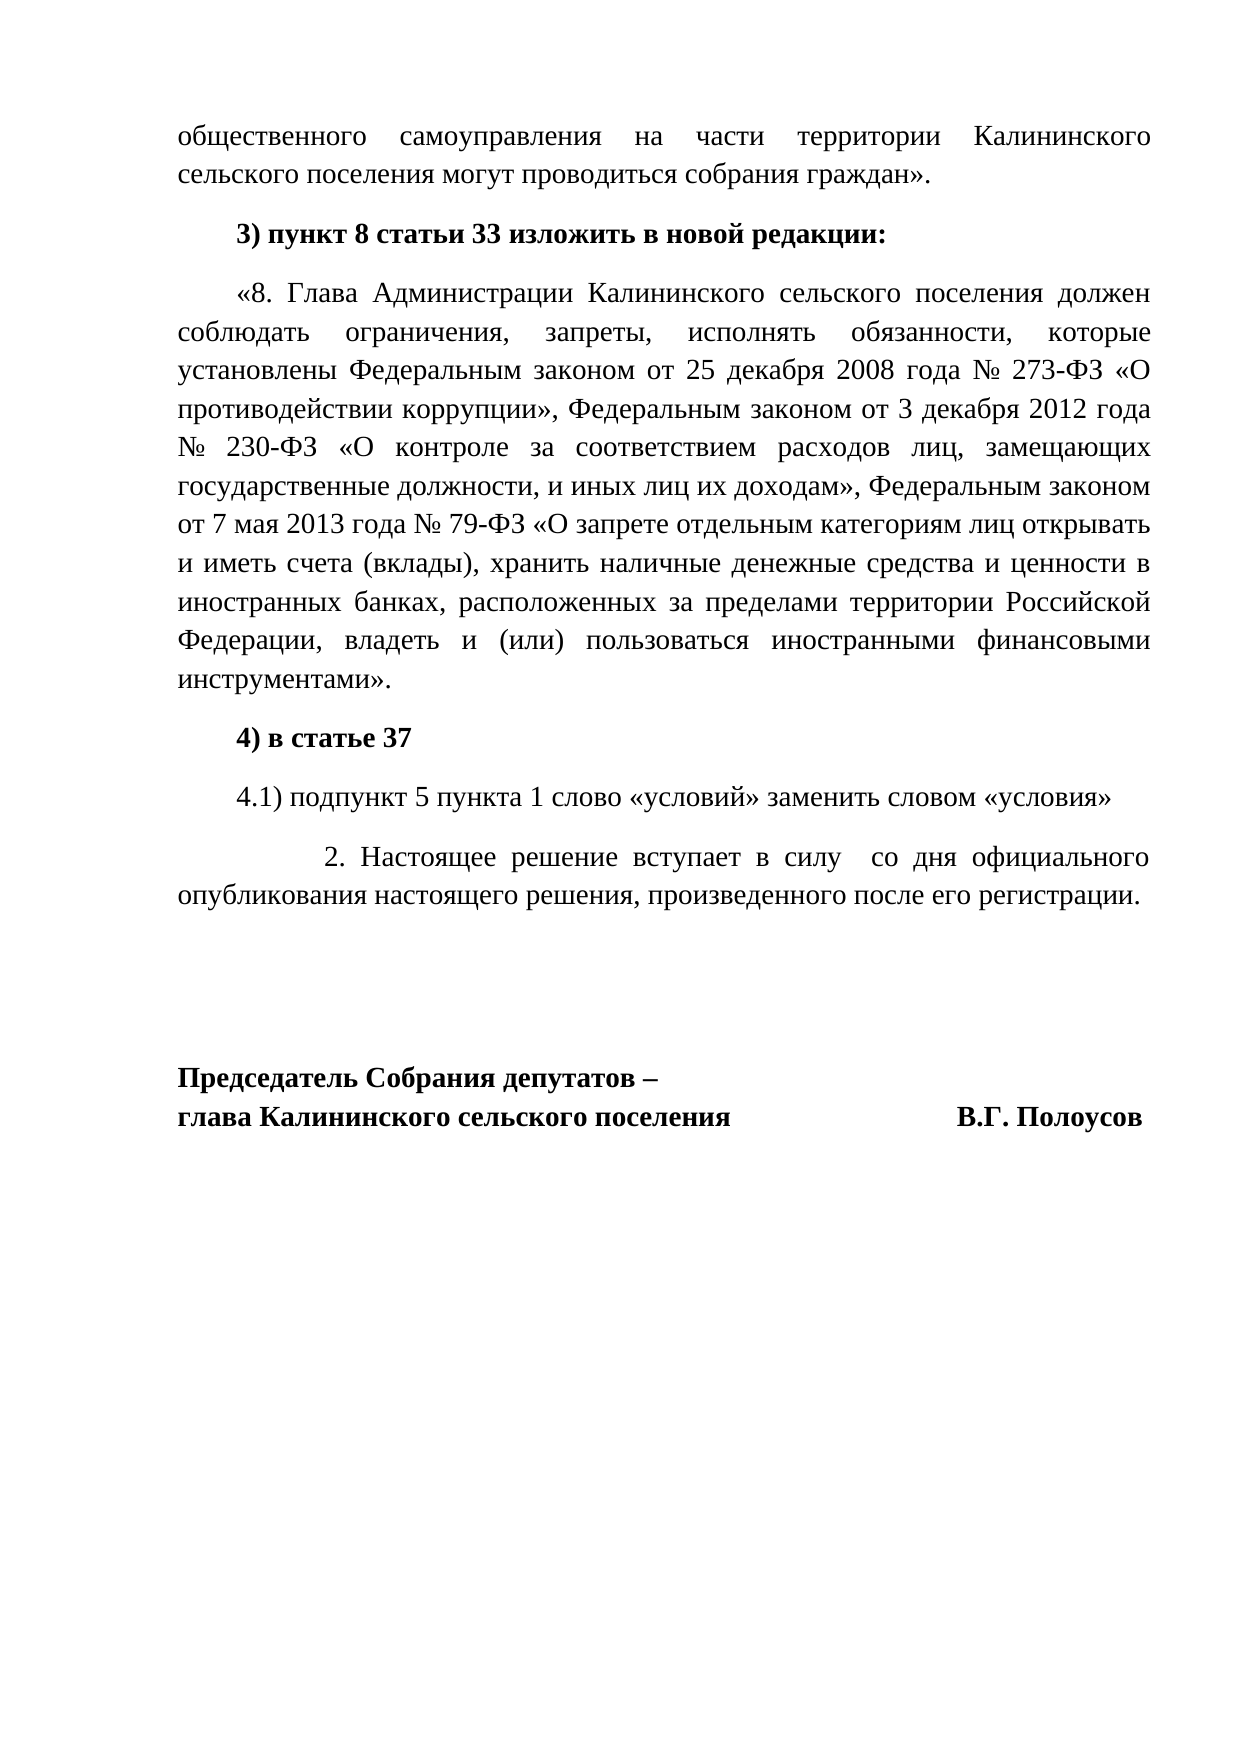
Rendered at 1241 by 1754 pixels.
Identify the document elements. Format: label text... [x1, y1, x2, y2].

text 3) пункт 8 статьи 33 изложить в новой редакции: [177, 216, 1152, 249]
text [177, 118, 1152, 190]
text 4.1) подпункт 5 пункта 1 слово «условий» заменить словом «условия» [177, 779, 1152, 813]
text Председатель Собрания депутатов – глава Калининского сельского поселения В.Г. Полоусов [177, 1060, 1152, 1132]
text 4) в статье 37 [177, 720, 1152, 754]
text 2. Настоящее решение вступает в силу со дня официального опубликования настоящего решения, произведенного после его регистрации. [177, 839, 1152, 911]
text «8. Глава Администрации Калининского сельского поселения должен соблюдать ограничения, запреты, исполнять обязанности, которые установлены Федеральным законом от 25 декабря 2008 года № 273-ФЗ «О противодействии коррупции», Федеральным законом от 3 декабря 2012 года № 230-ФЗ «О контроле за соответствием расходов лиц, замещающих государственные должности, и иных лиц их доходам», Федеральным законом от 7 мая 2013 года № 79-ФЗ «О запрете отдельным категориям лиц открывать и иметь счета (вклады), хранить наличные денежные средства и ценности в иностранных банках, расположенных за пределами территории Российской Федерации, владеть и (или) пользоваться иностранными финансовыми инструментами». [177, 275, 1152, 694]
